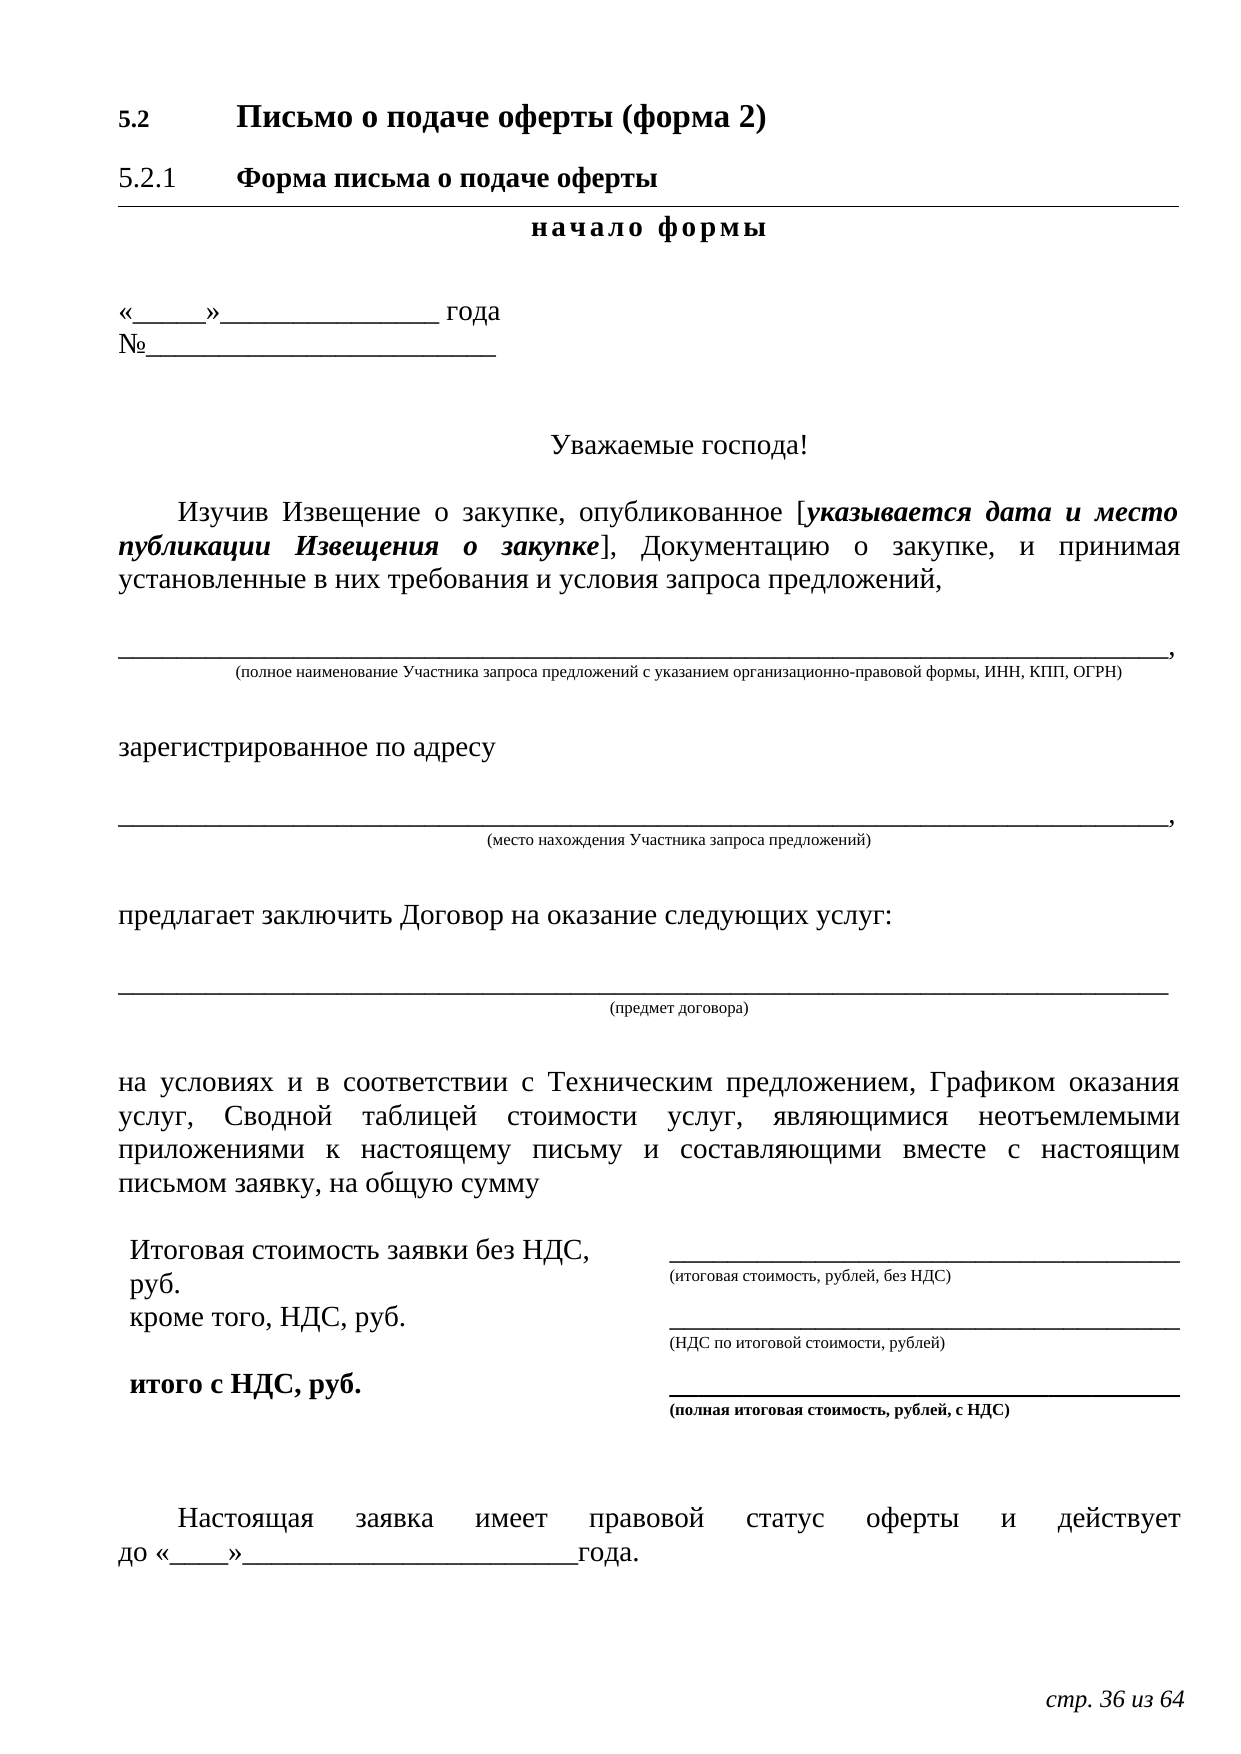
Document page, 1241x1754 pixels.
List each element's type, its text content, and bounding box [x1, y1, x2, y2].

text Настоящая заявка имеет правовой статус оферты и действует до «____»_______________________года. [118, 1501, 1181, 1568]
text ________________________________________________________________________, [118, 628, 1181, 662]
text зарегистрированное по адресу [118, 729, 1181, 763]
text Форма письма о подаче оферты [118, 160, 1181, 193]
text ________________________________________________________________________, [118, 796, 1181, 830]
text на условиях и в соответствии с Техническим предложением, Графиком оказания услуг, Сводной таблицей стоимости услуг, являющимися неотъемлемыми приложениями к настоящему письму и составляющими вместе с настоящим письмом заявку, на общую сумму [118, 1064, 1181, 1199]
table_cell кроме того, НДС, руб. [118, 1299, 658, 1366]
table_cell ___________________________________ (полная итоговая стоимость, рублей, с НДС) [658, 1366, 1198, 1433]
text ________________________________________________________________________ [118, 964, 1181, 997]
text (предмет договора) [118, 997, 1181, 1031]
text начало формы [118, 207, 1179, 243]
table_header Итоговая стоимость заявки без НДС, руб. [118, 1232, 658, 1299]
text №________________________ [118, 327, 635, 360]
text Изучив Извещение о закупке, опубликованное [указывается дата и место публикации Извещения о закупке], Документацию о закупке, и принимая установленные в них требования и условия запроса предложений, [118, 494, 1181, 595]
table_header ___________________________________ (итоговая стоимость, рублей, без НДС) [658, 1232, 1198, 1299]
text «_____»_______________ года [118, 293, 635, 327]
text предлагает заключить Договор на оказание следующих услуг: [118, 897, 1181, 930]
table_cell итого с НДС, руб. [118, 1366, 658, 1433]
table_cell ___________________________________ (НДС по итоговой стоимости, рублей) [658, 1299, 1198, 1366]
text (место нахождения Участника запроса предложений) [118, 830, 1181, 863]
text (полное наименование Участника запроса предложений с указанием организационно-правовой формы, ИНН, КПП, ОГРН) [118, 662, 1181, 696]
text Уважаемые господа! [118, 427, 1181, 461]
subtitle Письмо о подаче оферты (форма 2) [118, 97, 1181, 135]
